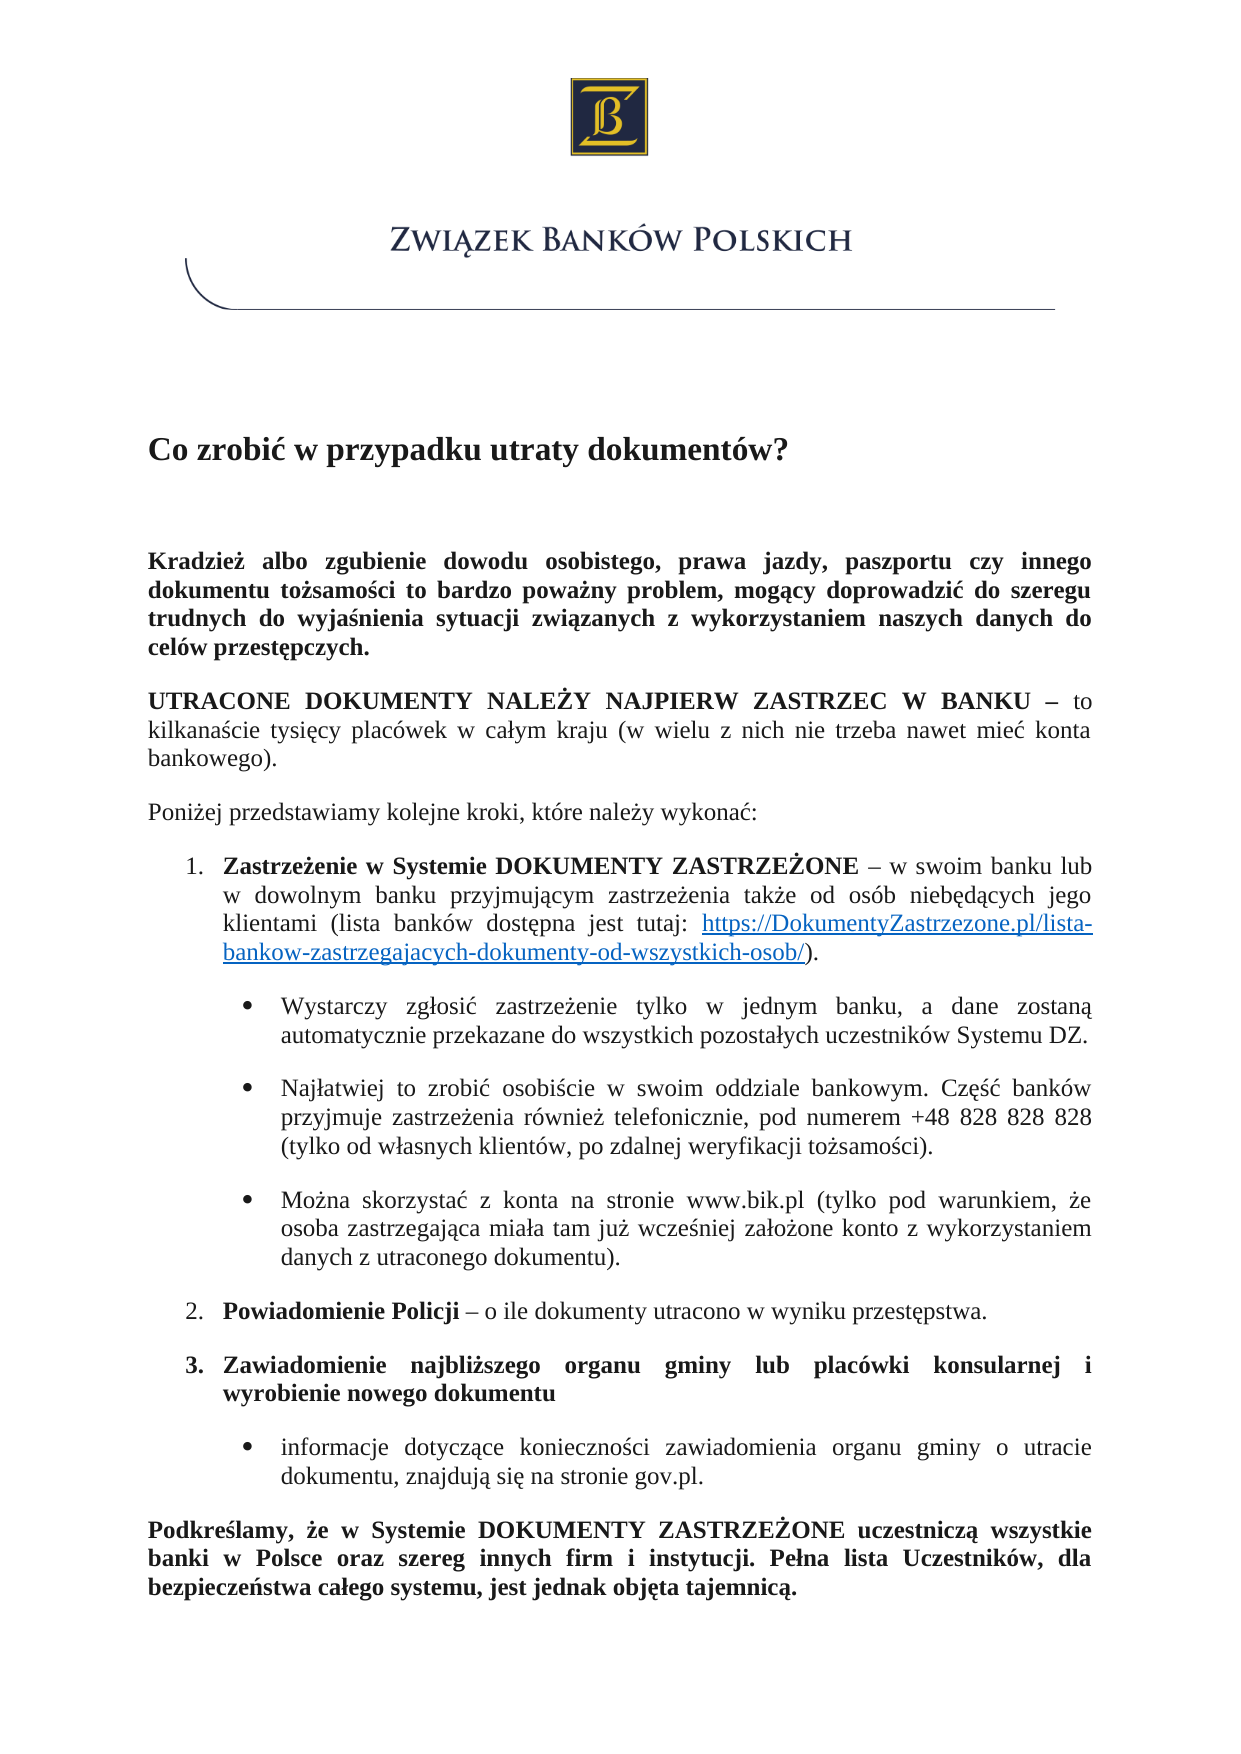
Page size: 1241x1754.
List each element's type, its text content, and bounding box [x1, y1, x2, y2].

text Poniżej przedstawiamy kolejne kroki, które należy wykonać: [148, 797, 1093, 826]
text UTRACONE DOKUMENTY NALEŻY NAJPIERW ZASTRZEC W BANKU – to kilkanaście tysięcy placówek w całym kraju (w wielu z nich nie trzeba nawet mieć konta bankowego). [148, 686, 1093, 772]
list Zawiadomienie najbliższego organu gminy lub placówki konsularnej i wyrobienie nowego dokumentu [185, 1350, 1093, 1407]
list Najłatwiej to zrobić osobiście w swoim oddziale bankowym. Część banków przyjmuje zastrzeżenia również telefonicznie, pod numerem +48 828 828 828 (tylko od własnych klientów, po zdalnej weryfikacji tożsamości). [243, 1073, 1093, 1160]
list Wystarczy zgłosić zastrzeżenie tylko w jednym banku, a dane zostaną automatycznie przekazane do wszystkich pozostałych uczestników Systemu DZ. [243, 991, 1093, 1048]
list Powiadomienie Policji – o ile dokumenty utracono w wyniku przestępstwa. [185, 1296, 1093, 1325]
list Można skorzystać z konta na stronie www.bik.pl (tylko pod warunkiem, że osoba zastrzegająca miała tam już wcześniej założone konto z wykorzystaniem danych z utraconego dokumentu). [243, 1185, 1093, 1271]
text Co zrobić w przypadku utraty dokumentów? [148, 429, 1093, 467]
list Zastrzeżenie w Systemie DOKUMENTY ZASTRZEŻONE – w swoim banku lub w dowolnym banku przyjmującym zastrzeżenia także od osób niebędących jego klientami (lista banków dostępna jest tutaj: https://DokumentyZastrzezone.pl/lista-bankow-zastrzegajacych-dokumenty-od-wszystkich-osob/). [185, 851, 1093, 966]
picture [185, 78, 1055, 310]
text Kradzież albo zgubienie dowodu osobistego, prawa jazdy, paszportu czy innego dokumentu tożsamości to bardzo poważny problem, mogący doprowadzić do szeregu trudnych do wyjaśnienia sytuacji związanych z wykorzystaniem naszych danych do celów przestępczych. [148, 546, 1093, 661]
list informacje dotyczące konieczności zawiadomienia organu gminy o utracie dokumentu, znajdują się na stronie gov.pl. [243, 1432, 1093, 1490]
text Podkreślamy, że w Systemie DOKUMENTY ZASTRZEŻONE uczestniczą wszystkie banki w Polsce oraz szereg innych firm i instytucji. Pełna lista Uczestników, dla bezpieczeństwa całego systemu, jest jednak objęta tajemnicą. [148, 1515, 1093, 1601]
